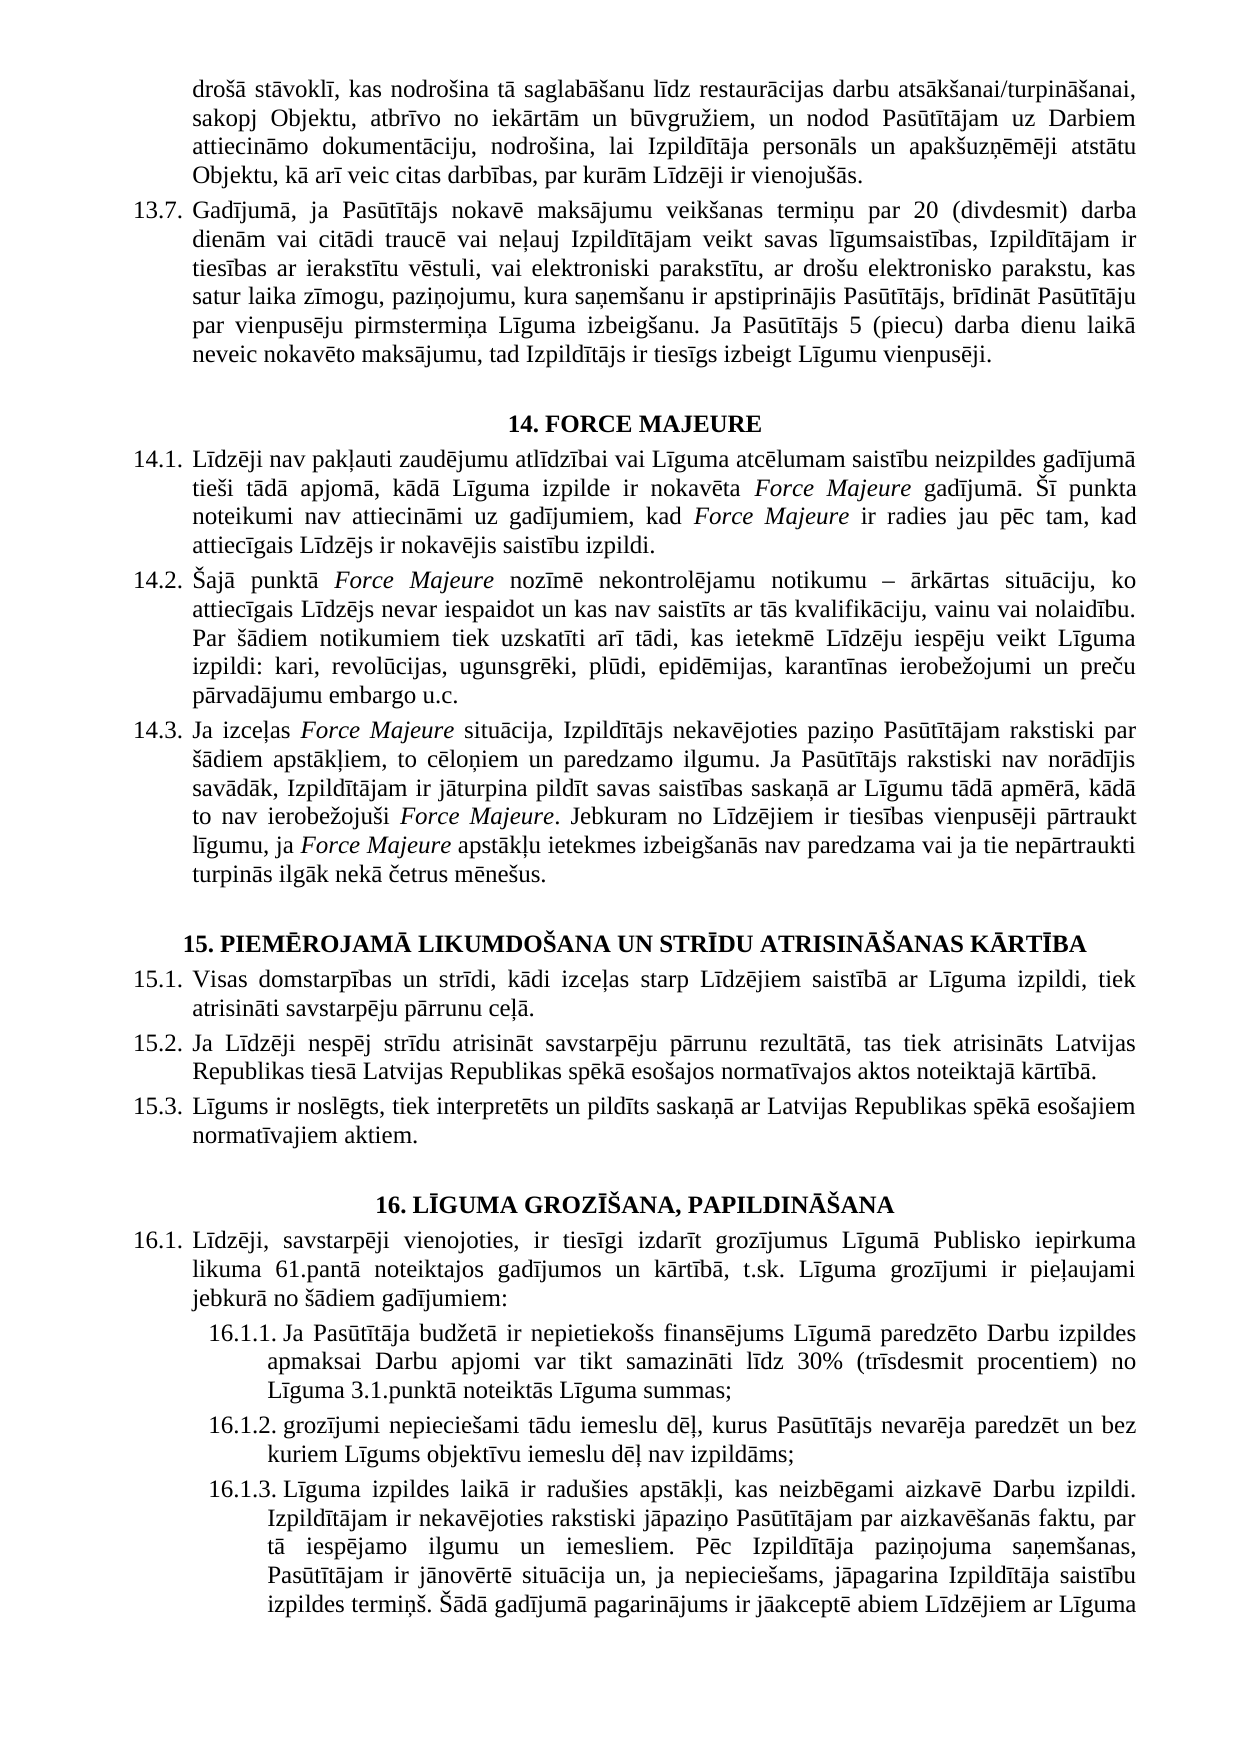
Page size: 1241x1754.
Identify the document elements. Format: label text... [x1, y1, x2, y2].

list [208, 1474, 1137, 1618]
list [133, 74, 1137, 189]
list Ja Līdzēji nespēj strīdu atrisināt savstarpēju pārrunu rezultātā, tas tiek atrisināts Latvijas Republikas tiesā Latvijas Republikas spēkā esošajos normatīvajos aktos noteiktajā kārtībā. [133, 1028, 1137, 1085]
list Ja Pasūtītāja budžetā ir nepietiekošs finansējums Līgumā paredzēto Darbu izpildes apmaksai Darbu apjomi var tikt samazināti līdz 30% (trīsdesmit procentiem) no Līguma 3.1.punktā noteiktās Līguma summas; [208, 1318, 1137, 1404]
list Visas domstarpības un strīdi, kādi izceļas starp Līdzējiem saistībā ar Līguma izpildi, tiek atrisināti savstarpēju pārrunu ceļā. [133, 964, 1137, 1021]
list grozījumi nepieciešami tādu iemeslu dēļ, kurus Pasūtītājs nevarēja paredzēt un bez kuriem Līgums objektīvu iemeslu dēļ nav izpildāms; [208, 1410, 1137, 1468]
list Līdzēji, savstarpēji vienojoties, ir tiesīgi izdarīt grozījumus Līgumā Publisko iepirkuma likuma 61.pantā noteiktajos gadījumos un kārtībā, t.sk. Līguma grozījumi ir pieļaujami jebkurā no šādiem gadījumiem: [133, 1225, 1137, 1311]
list Līdzēji nav pakļauti zaudējumu atlīdzībai vai Līguma atcēlumam saistību neizpildes gadījumā tieši tādā apjomā, kādā Līguma izpilde ir nokavēta Force Majeure gadījumā. Šī punkta noteikumi nav attiecināmi uz gadījumiem, kad Force Majeure ir radies jau pēc tam, kad attiecīgais Līdzējs ir nokavējis saistību izpildi. [133, 444, 1137, 559]
list LĪGUMA GROZĪŠANA, PAPILDINĀŠANA [133, 1190, 1137, 1219]
list Gadījumā, ja Pasūtītājs nokavē maksājumu veikšanas termiņu par 20 (divdesmit) darba dienām vai citādi traucē vai neļauj Izpildītājam veikt savas līgumsaistības, Izpildītājam ir tiesības ar ierakstītu vēstuli, vai elektroniski parakstītu, ar drošu elektronisko parakstu, kas satur laika zīmogu, paziņojumu, kura saņemšanu ir apstiprinājis Pasūtītājs, brīdināt Pasūtītāju par vienpusēju pirmstermiņa Līguma izbeigšanu. Ja Pasūtītājs 5 (piecu) darba dienu laikā neveic nokavēto maksājumu, tad Izpildītājs ir tiesīgs izbeigt Līgumu vienpusēji. [133, 195, 1137, 368]
list FORCE MAJEURE [133, 409, 1137, 438]
list Šajā punktā Force Majeure nozīmē nekontrolējamu notikumu – ārkārtas situāciju, ko attiecīgais Līdzējs nevar iespaidot un kas nav saistīts ar tās kvalifikāciju, vainu vai nolaidību. Par šādiem notikumiem tiek uzskatīti arī tādi, kas ietekmē Līdzēju iespēju veikt Līguma izpildi: kari, revolūcijas, ugunsgrēki, plūdi, epidēmijas, karantīnas ierobežojumi un preču pārvadājumu embargo u.c. [133, 565, 1137, 709]
list Līgums ir noslēgts, tiek interpretēts un pildīts saskaņā ar Latvijas Republikas spēkā esošajiem normatīvajiem aktiem. [133, 1091, 1137, 1149]
list PIEMĒROJAMĀ LIKUMDOŠANA UN STRĪDU ATRISINĀŠANAS KĀRTĪBA [133, 929, 1137, 958]
list Ja izceļas Force Majeure situācija, Izpildītājs nekavējoties paziņo Pasūtītājam rakstiski par šādiem apstākļiem, to cēloņiem un paredzamo ilgumu. Ja Pasūtītājs rakstiski nav norādījis savādāk, Izpildītājam ir jāturpina pildīt savas saistības saskaņā ar Līgumu tādā apmērā, kādā to nav ierobežojuši Force Majeure. Jebkuram no Līdzējiem ir tiesības vienpusēji pārtraukt līgumu, ja Force Majeure apstākļu ietekmes izbeigšanās nav paredzama vai ja tie nepārtraukti turpinās ilgāk nekā četrus mēnešus. [133, 715, 1137, 888]
